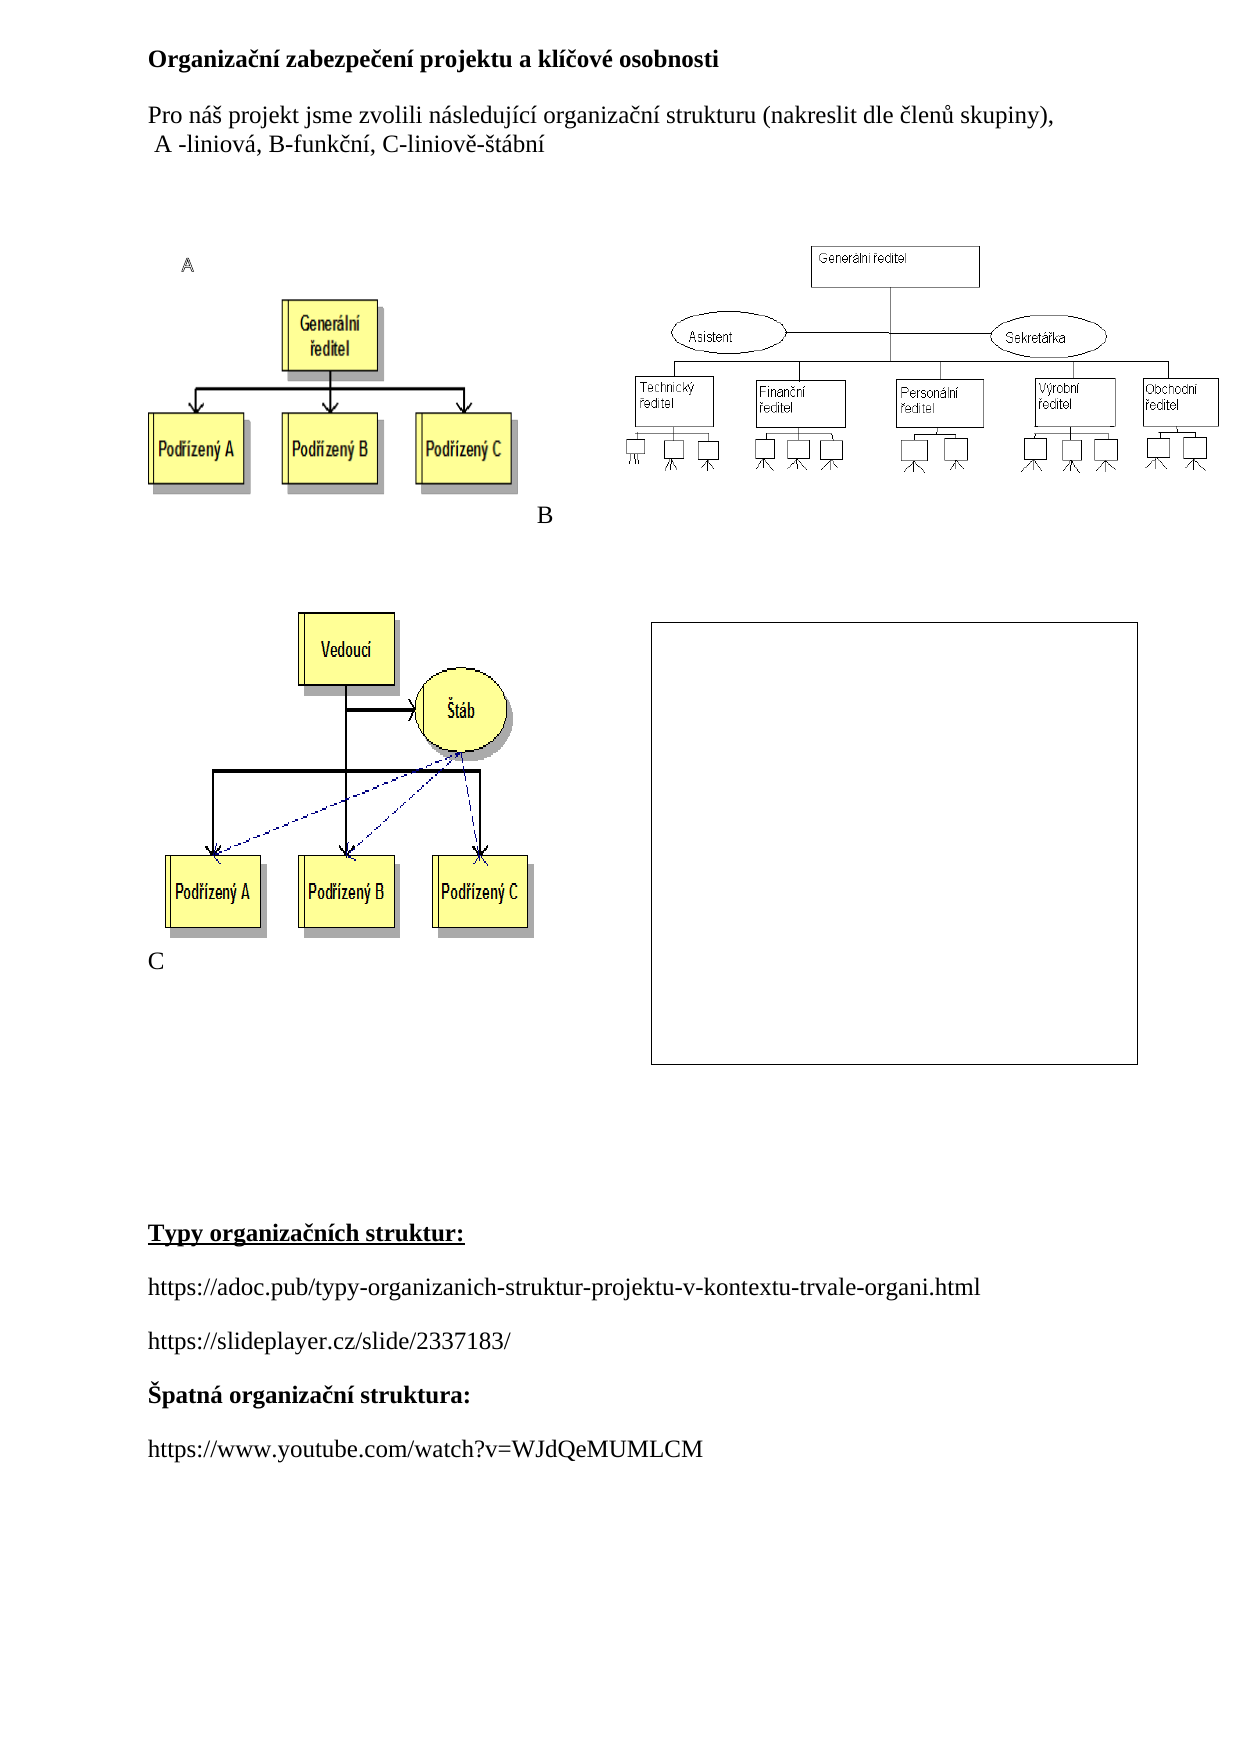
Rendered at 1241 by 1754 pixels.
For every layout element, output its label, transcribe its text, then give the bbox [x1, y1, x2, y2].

text https://adoc.pub/typy-organizanich-struktur-projektu-v-kontextu-trvale-organi.html [148, 1272, 1093, 1301]
text Pro náš projekt jsme zvolili následující organizační strukturu (nakreslit dle členů skupiny), [148, 100, 1093, 129]
text https://www.youtube.com/watch?v=WJdQeMUMLCM [148, 1434, 1093, 1463]
picture [147, 298, 537, 524]
text Typy organizačních struktur: [148, 1218, 1093, 1247]
text A -liniová, B-funkční, C-liniově-štábní [148, 129, 1093, 157]
text Špatná organizační struktura: [148, 1380, 1093, 1409]
text https://slideplayer.cz/slide/2337183/ [148, 1326, 1093, 1355]
picture [616, 243, 1240, 527]
picture [164, 611, 552, 969]
text Organizační zabezpečení projektu a klíčové osobnosti [148, 44, 1093, 73]
